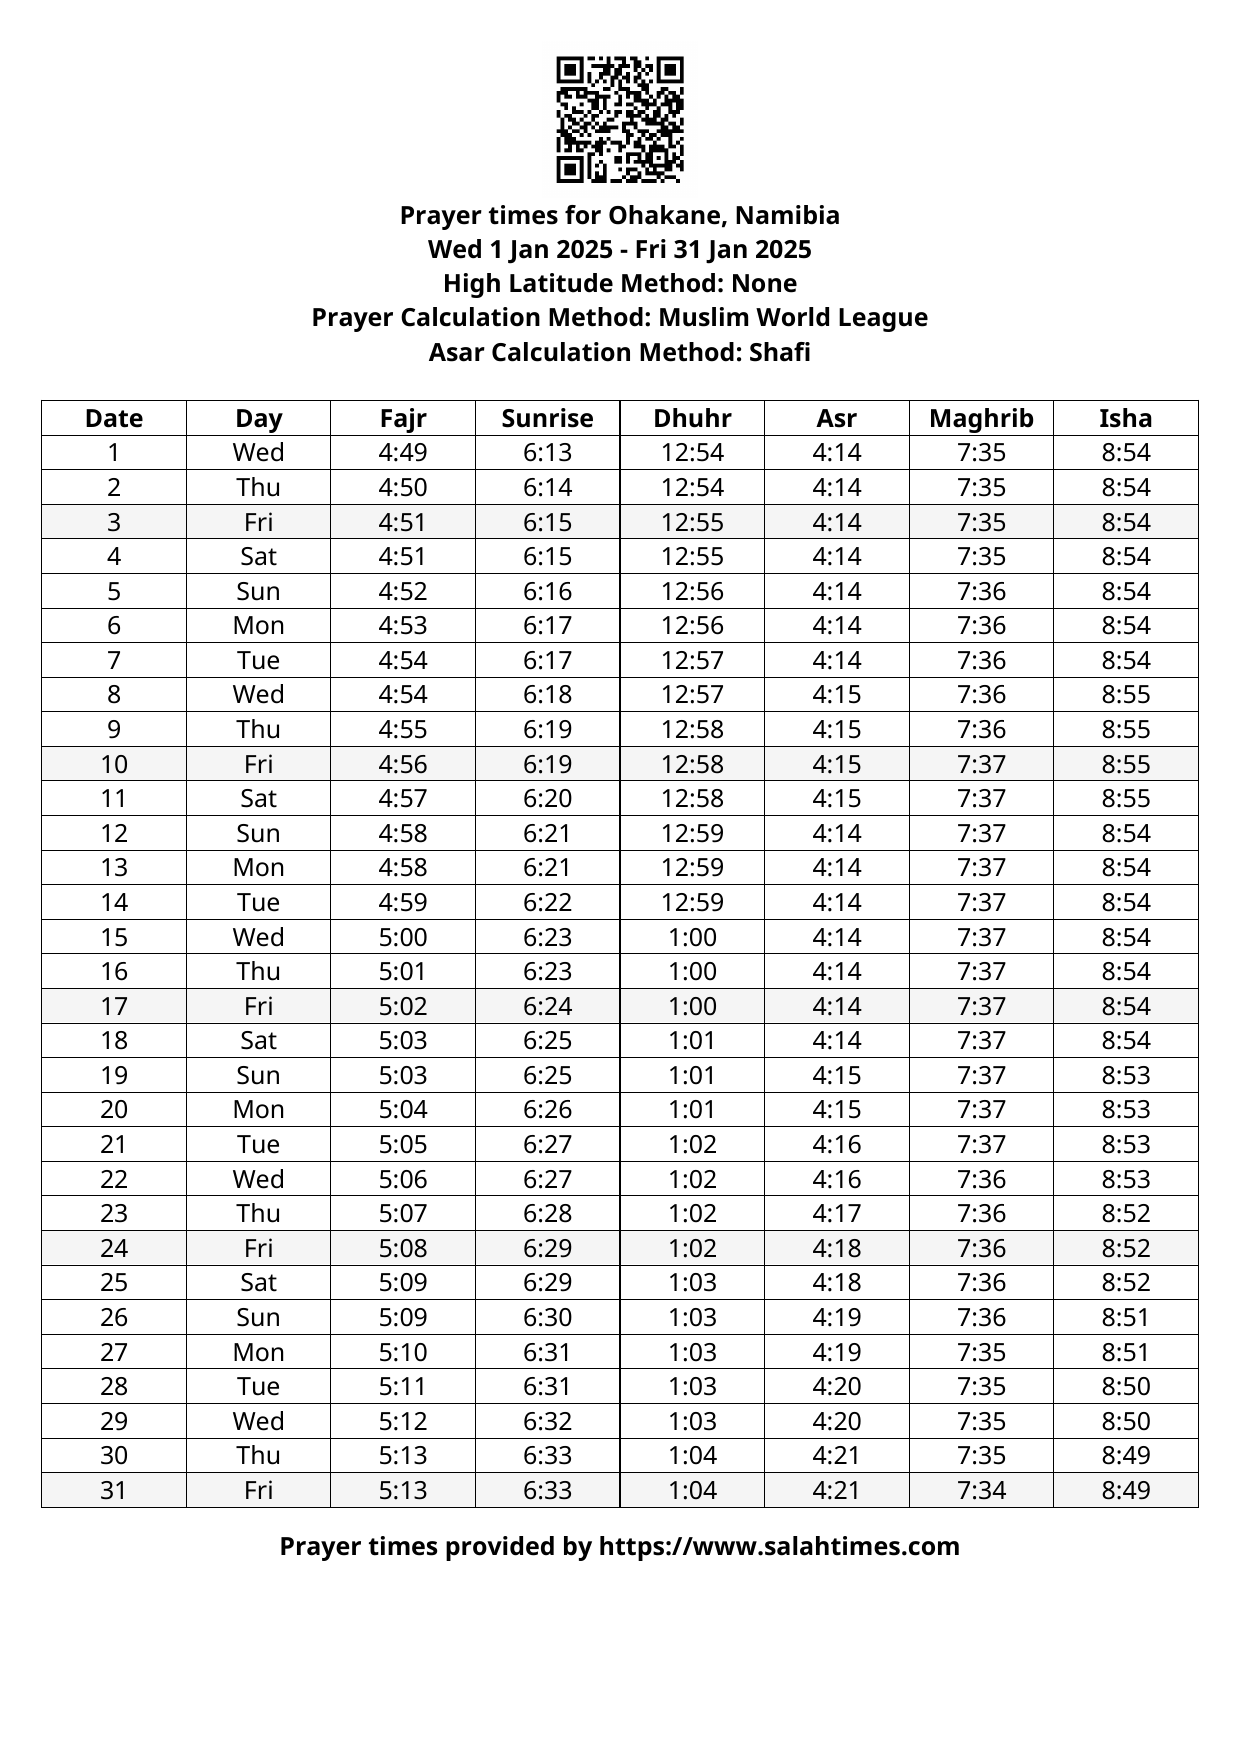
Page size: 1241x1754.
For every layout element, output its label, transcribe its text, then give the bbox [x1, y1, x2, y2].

table_cell 8:49 [1054, 1439, 1198, 1472]
table_cell 7:37 [910, 1058, 1053, 1092]
table_cell 4:14 [765, 1024, 909, 1057]
table_cell 12:57 [621, 643, 764, 677]
table_cell 16 [42, 954, 186, 988]
table_cell 12:59 [621, 816, 764, 849]
table_cell 4:20 [765, 1369, 909, 1403]
table_cell 1:01 [621, 1058, 764, 1092]
table_cell 8:53 [1054, 1127, 1198, 1161]
table_cell 8:53 [1054, 1162, 1198, 1195]
table_cell 6:23 [476, 920, 619, 953]
table_cell Mon [187, 609, 330, 642]
table_cell 4:19 [765, 1335, 909, 1368]
text Prayer Calculation Method: Muslim World League [42, 300, 1198, 334]
table_cell 4:15 [765, 747, 909, 780]
table_cell Thu [187, 712, 330, 746]
table_cell Sat [187, 781, 330, 815]
table_cell 8:49 [1054, 1473, 1198, 1507]
table_cell 7:36 [910, 678, 1053, 711]
table_cell 7:37 [910, 954, 1053, 988]
table_cell 6:32 [476, 1404, 619, 1437]
table_cell 1:00 [621, 954, 764, 988]
table_cell 12:56 [621, 574, 764, 607]
table_cell 7:37 [910, 1127, 1053, 1161]
table_cell 8:54 [1054, 539, 1198, 573]
table_cell 8:50 [1054, 1404, 1198, 1437]
table_cell 6:29 [476, 1231, 619, 1264]
table_cell Sun [187, 1058, 330, 1092]
table_cell 8:54 [1054, 609, 1198, 642]
table_cell 1:02 [621, 1196, 764, 1230]
table_cell 7:35 [910, 436, 1053, 469]
table_cell 8:53 [1054, 1093, 1198, 1126]
table_cell 6:31 [476, 1335, 619, 1368]
table_cell 1:04 [621, 1473, 764, 1507]
table_cell Thu [187, 470, 330, 504]
table_header Dhuhr [621, 401, 764, 434]
table_cell 2 [42, 470, 186, 504]
table_cell 6:22 [476, 885, 619, 919]
table_cell 4:54 [331, 643, 475, 677]
table_cell 5:13 [331, 1439, 475, 1472]
table_cell 1:00 [621, 920, 764, 953]
table_cell 4:15 [765, 678, 909, 711]
table_cell 4:14 [765, 643, 909, 677]
table_cell 7:36 [910, 574, 1053, 607]
table_cell 7:36 [910, 1162, 1053, 1195]
table_cell 7:36 [910, 1300, 1053, 1334]
table_cell 4:14 [765, 505, 909, 538]
table_cell 4:18 [765, 1231, 909, 1264]
table_cell 4:17 [765, 1196, 909, 1230]
table_cell 7:35 [910, 1404, 1053, 1437]
table_cell 4:14 [765, 436, 909, 469]
table_cell 12:58 [621, 781, 764, 815]
table_cell 12 [42, 816, 186, 849]
text Prayer times provided by https://www.salahtimes.com [42, 1528, 1198, 1563]
table_cell 1:01 [621, 1093, 764, 1126]
table_cell 5:03 [331, 1058, 475, 1092]
table_cell 1:02 [621, 1162, 764, 1195]
table_cell 4:53 [331, 609, 475, 642]
table_cell 7:35 [910, 1335, 1053, 1368]
table_cell 7:37 [910, 851, 1053, 884]
table_cell 12:58 [621, 747, 764, 780]
table_cell 4:14 [765, 539, 909, 573]
table_cell 8 [42, 678, 186, 711]
table_cell 1:02 [621, 1127, 764, 1161]
table_cell 8:52 [1054, 1231, 1198, 1264]
table_header Maghrib [910, 401, 1053, 434]
table_cell 4:16 [765, 1162, 909, 1195]
table_cell Mon [187, 1093, 330, 1126]
table_cell 1:04 [621, 1439, 764, 1472]
table_cell 12:59 [621, 851, 764, 884]
table_cell 1 [42, 436, 186, 469]
table_cell 7:37 [910, 1024, 1053, 1057]
table_cell 4:55 [331, 712, 475, 746]
table_cell 6:27 [476, 1162, 619, 1195]
table_cell 6:30 [476, 1300, 619, 1334]
table_cell 25 [42, 1266, 186, 1299]
table_cell 4:20 [765, 1404, 909, 1437]
table_cell 7:35 [910, 505, 1053, 538]
table_header Sunrise [476, 401, 619, 434]
table_cell 11 [42, 781, 186, 815]
table_cell 13 [42, 851, 186, 884]
table_cell 7:37 [910, 885, 1053, 919]
table_cell 6:33 [476, 1439, 619, 1472]
table_cell 7:36 [910, 609, 1053, 642]
table_cell 19 [42, 1058, 186, 1092]
table_cell Fri [187, 1231, 330, 1264]
table_cell Wed [187, 1162, 330, 1195]
table_cell 7:37 [910, 920, 1053, 953]
table_cell 22 [42, 1162, 186, 1195]
table_cell Tue [187, 885, 330, 919]
table_cell 6:16 [476, 574, 619, 607]
table_cell 6:26 [476, 1093, 619, 1126]
table_cell 8:54 [1054, 505, 1198, 538]
table_cell Thu [187, 1439, 330, 1472]
table_cell 15 [42, 920, 186, 953]
table_cell Thu [187, 954, 330, 988]
table_cell 4:52 [331, 574, 475, 607]
text Prayer times for Ohakane, Namibia [42, 198, 1198, 232]
table_cell 4:58 [331, 816, 475, 849]
table_cell 6:14 [476, 470, 619, 504]
table_cell Wed [187, 436, 330, 469]
table_cell 7:37 [910, 781, 1053, 815]
table_cell 17 [42, 989, 186, 1022]
table_cell 6:18 [476, 678, 619, 711]
table_header Date [42, 401, 186, 434]
table_cell Sun [187, 574, 330, 607]
table_cell 12:55 [621, 539, 764, 573]
table_cell 1:03 [621, 1300, 764, 1334]
table_cell 1:00 [621, 989, 764, 1022]
table_cell 5:00 [331, 920, 475, 953]
table_cell Wed [187, 1404, 330, 1437]
table_cell 4:14 [765, 470, 909, 504]
table_cell 4:51 [331, 505, 475, 538]
table_cell 7:37 [910, 989, 1053, 1022]
text Asar Calculation Method: Shafi [42, 334, 1198, 368]
table_cell 4:14 [765, 885, 909, 919]
table_cell 7:36 [910, 1196, 1053, 1230]
text High Latitude Method: None [42, 266, 1198, 300]
table_cell 8:55 [1054, 781, 1198, 815]
table_cell 8:54 [1054, 851, 1198, 884]
table_cell 4:15 [765, 781, 909, 815]
table_cell Sun [187, 1300, 330, 1334]
table_cell 30 [42, 1439, 186, 1472]
table_cell 6:20 [476, 781, 619, 815]
table_cell 8:54 [1054, 470, 1198, 504]
table_cell 8:51 [1054, 1300, 1198, 1334]
table_cell 9 [42, 712, 186, 746]
table_cell 12:54 [621, 470, 764, 504]
table_cell 7:37 [910, 747, 1053, 780]
table_cell 8:54 [1054, 574, 1198, 607]
table_cell 5:04 [331, 1093, 475, 1126]
table_cell 29 [42, 1404, 186, 1437]
table_cell Mon [187, 1335, 330, 1368]
table_cell Tue [187, 1369, 330, 1403]
table_cell 6:15 [476, 539, 619, 573]
table_cell 8:54 [1054, 643, 1198, 677]
table_cell 5:10 [331, 1335, 475, 1368]
table_cell 8:54 [1054, 816, 1198, 849]
table_cell 12:56 [621, 609, 764, 642]
table_cell 1:01 [621, 1024, 764, 1057]
table_cell 14 [42, 885, 186, 919]
table_cell Fri [187, 989, 330, 1022]
table_cell 4:57 [331, 781, 475, 815]
table_cell 12:54 [621, 436, 764, 469]
table_cell 4:14 [765, 609, 909, 642]
table_cell 6:21 [476, 851, 619, 884]
table_cell 4:14 [765, 574, 909, 607]
table_cell 4:15 [765, 712, 909, 746]
table_cell 20 [42, 1093, 186, 1126]
table_cell 8:54 [1054, 989, 1198, 1022]
table_cell 4:54 [331, 678, 475, 711]
table_cell 4:58 [331, 851, 475, 884]
table_cell 5:12 [331, 1404, 475, 1437]
table_cell 4:51 [331, 539, 475, 573]
table_cell Fri [187, 1473, 330, 1507]
table_cell 6:31 [476, 1369, 619, 1403]
table_cell 4:14 [765, 920, 909, 953]
table_cell 4 [42, 539, 186, 573]
table_cell 8:51 [1054, 1335, 1198, 1368]
table_cell 6:13 [476, 436, 619, 469]
table_cell 8:54 [1054, 954, 1198, 988]
table_cell 23 [42, 1196, 186, 1230]
table_cell 4:14 [765, 989, 909, 1022]
text Wed 1 Jan 2025 - Fri 31 Jan 2025 [42, 232, 1198, 266]
table_cell 4:14 [765, 816, 909, 849]
table_cell 6:17 [476, 609, 619, 642]
table_cell 4:59 [331, 885, 475, 919]
table_cell 7:36 [910, 643, 1053, 677]
table_cell 1:03 [621, 1404, 764, 1437]
table_header Day [187, 401, 330, 434]
table_cell 5:05 [331, 1127, 475, 1161]
table_cell 8:53 [1054, 1058, 1198, 1092]
table_cell 6:24 [476, 989, 619, 1022]
table_cell 6:33 [476, 1473, 619, 1507]
table_cell 5 [42, 574, 186, 607]
table_cell 6:29 [476, 1266, 619, 1299]
table_cell 7:36 [910, 712, 1053, 746]
table_cell Fri [187, 747, 330, 780]
table_cell 5:07 [331, 1196, 475, 1230]
table_cell 3 [42, 505, 186, 538]
table_cell 4:21 [765, 1473, 909, 1507]
table_cell Sat [187, 1024, 330, 1057]
table_cell 4:21 [765, 1439, 909, 1472]
table_cell 12:58 [621, 712, 764, 746]
table_header Fajr [331, 401, 475, 434]
table_cell 4:19 [765, 1300, 909, 1334]
table_cell 1:03 [621, 1335, 764, 1368]
table_cell 7:37 [910, 816, 1053, 849]
table_cell 7 [42, 643, 186, 677]
table_cell 6 [42, 609, 186, 642]
table_cell 18 [42, 1024, 186, 1057]
table_cell 7:36 [910, 1266, 1053, 1299]
table_cell 12:57 [621, 678, 764, 711]
table_cell 5:06 [331, 1162, 475, 1195]
table_cell 6:25 [476, 1024, 619, 1057]
table_cell 8:55 [1054, 678, 1198, 711]
table_cell Sun [187, 816, 330, 849]
table_cell Mon [187, 851, 330, 884]
table_cell 7:35 [910, 1369, 1053, 1403]
table_cell 7:36 [910, 1231, 1053, 1264]
table_cell 27 [42, 1335, 186, 1368]
table_cell 8:50 [1054, 1369, 1198, 1403]
table_cell Sat [187, 1266, 330, 1299]
table_cell 4:14 [765, 954, 909, 988]
picture [542, 41, 699, 198]
table_cell 5:03 [331, 1024, 475, 1057]
table_cell 5:09 [331, 1266, 475, 1299]
table_cell 26 [42, 1300, 186, 1334]
table_cell 8:52 [1054, 1266, 1198, 1299]
table_cell 6:27 [476, 1127, 619, 1161]
table_cell 8:55 [1054, 747, 1198, 780]
table_cell 6:15 [476, 505, 619, 538]
table_cell 4:50 [331, 470, 475, 504]
table_cell 1:02 [621, 1231, 764, 1264]
table_cell 8:54 [1054, 436, 1198, 469]
table_cell Wed [187, 678, 330, 711]
table_cell 6:21 [476, 816, 619, 849]
table_cell Tue [187, 643, 330, 677]
table_cell 4:14 [765, 851, 909, 884]
table_cell 7:34 [910, 1473, 1053, 1507]
table_header Asr [765, 401, 909, 434]
table_cell 8:54 [1054, 885, 1198, 919]
table_cell 5:11 [331, 1369, 475, 1403]
table_cell 1:03 [621, 1369, 764, 1403]
table_cell 4:15 [765, 1093, 909, 1126]
table_cell 24 [42, 1231, 186, 1264]
table_cell 5:01 [331, 954, 475, 988]
table_cell 4:16 [765, 1127, 909, 1161]
table_cell Thu [187, 1196, 330, 1230]
table_cell 12:59 [621, 885, 764, 919]
table_header Isha [1054, 401, 1198, 434]
table_cell 7:35 [910, 1439, 1053, 1472]
table_cell 4:15 [765, 1058, 909, 1092]
table_cell 6:28 [476, 1196, 619, 1230]
table_cell 4:56 [331, 747, 475, 780]
table_cell 21 [42, 1127, 186, 1161]
table_cell 6:19 [476, 712, 619, 746]
table_cell 5:09 [331, 1300, 475, 1334]
table_cell 12:55 [621, 505, 764, 538]
table_cell 5:13 [331, 1473, 475, 1507]
table_cell 31 [42, 1473, 186, 1507]
table_cell 8:52 [1054, 1196, 1198, 1230]
table_cell 7:35 [910, 539, 1053, 573]
table_cell 8:54 [1054, 920, 1198, 953]
table_cell 6:19 [476, 747, 619, 780]
table_cell Tue [187, 1127, 330, 1161]
table_cell 4:18 [765, 1266, 909, 1299]
table_cell 8:54 [1054, 1024, 1198, 1057]
table_cell 6:23 [476, 954, 619, 988]
table_cell 4:49 [331, 436, 475, 469]
table_cell 8:55 [1054, 712, 1198, 746]
table_cell 10 [42, 747, 186, 780]
table_cell 7:35 [910, 470, 1053, 504]
table_cell 5:08 [331, 1231, 475, 1264]
table_cell 28 [42, 1369, 186, 1403]
table_cell 7:37 [910, 1093, 1053, 1126]
table_cell Sat [187, 539, 330, 573]
table_cell Wed [187, 920, 330, 953]
table_cell 6:25 [476, 1058, 619, 1092]
table_cell 6:17 [476, 643, 619, 677]
table_cell Fri [187, 505, 330, 538]
table_cell 1:03 [621, 1266, 764, 1299]
table_cell 5:02 [331, 989, 475, 1022]
